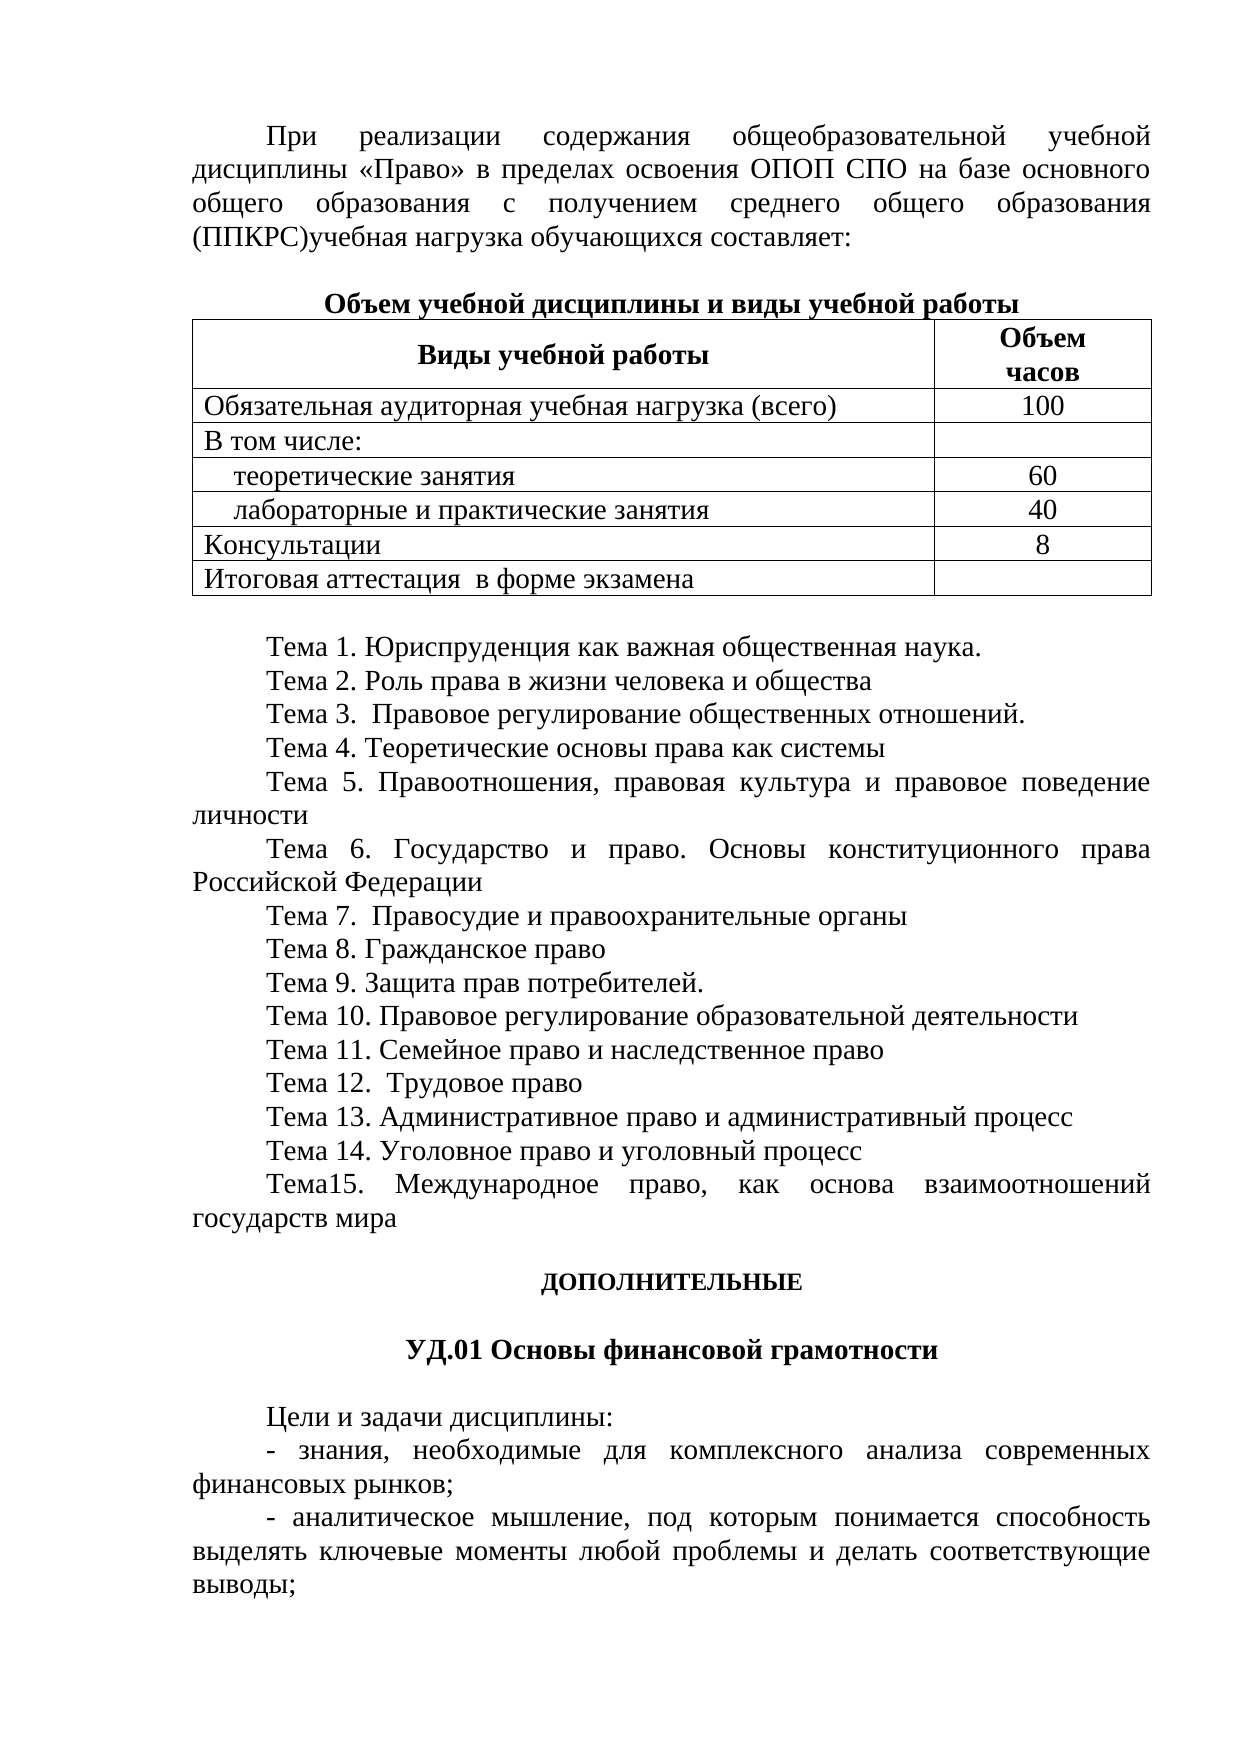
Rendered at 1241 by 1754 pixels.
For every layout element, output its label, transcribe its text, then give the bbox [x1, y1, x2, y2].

text Тема 3. Правовое регулирование общественных отношений. [192, 697, 1152, 730]
text - знания, необходимые для комплексного анализа современных финансовых рынков; [192, 1432, 1152, 1499]
text Тема 12. Трудовое право [192, 1066, 1152, 1099]
table_cell Обязательная аудиторная учебная нагрузка (всего) [193, 389, 934, 422]
text При реализации содержания общеобразовательной учебной дисциплины «Право» в пределах освоения ОПОП СПО на базе основного общего образования с получением среднего общего образования (ППКРС)учебная нагрузка обучающихся составляет: [192, 118, 1152, 252]
text Тема 9. Защита прав потребителей. [192, 965, 1152, 998]
table_cell лабораторные и практические занятия [193, 492, 934, 526]
table_header Объем часов [935, 320, 1151, 387]
text Тема15. Международное право, как основа взаимоотношений государств мира [192, 1166, 1152, 1233]
text Тема 6. Государство и право. Основы конституционного права Российской Федерации [192, 831, 1152, 898]
text Тема 14. Уголовное право и уголовный процесс [192, 1133, 1152, 1166]
text ДОПОЛНИТЕЛЬНЫЕ [192, 1267, 1152, 1296]
table_cell В том числе: [193, 423, 934, 457]
text Тема 7. Правосудие и правоохранительные органы [192, 898, 1152, 931]
table_cell [935, 423, 1151, 457]
table_cell 100 [935, 389, 1151, 422]
table_cell 8 [935, 527, 1151, 560]
text Тема 5. Правоотношения, правовая культура и правовое поведение личности [192, 764, 1152, 831]
table_cell теоретические занятия [193, 458, 934, 491]
text Цели и задачи дисциплины: [192, 1399, 1152, 1432]
text Тема 4. Теоретические основы права как системы [192, 730, 1152, 764]
text Тема 8. Гражданское право [192, 931, 1152, 965]
text - аналитическое мышление, под которым понимается способность выделять ключевые моменты любой проблемы и делать соответствующие выводы; [192, 1499, 1152, 1600]
table_cell Консультации [193, 527, 934, 560]
table_cell 60 [935, 458, 1151, 491]
text Объем учебной дисциплины и виды учебной работы [192, 286, 1152, 319]
table_header Виды учебной работы [193, 320, 934, 387]
text Тема 1. Юриспруденция как важная общественная наука. [192, 629, 1152, 663]
table_cell 40 [935, 492, 1151, 526]
text Тема 2. Роль права в жизни человека и общества [192, 663, 1152, 697]
text УД.01 Основы финансовой грамотности [192, 1332, 1152, 1365]
table_cell [935, 561, 1151, 595]
table_cell Итоговая аттестация в форме экзамена [193, 561, 934, 595]
text Тема 10. Правовое регулирование образовательной деятельности [192, 998, 1152, 1032]
text Тема 13. Административное право и административный процесс [192, 1099, 1152, 1133]
text Тема 11. Семейное право и наследственное право [192, 1032, 1152, 1066]
